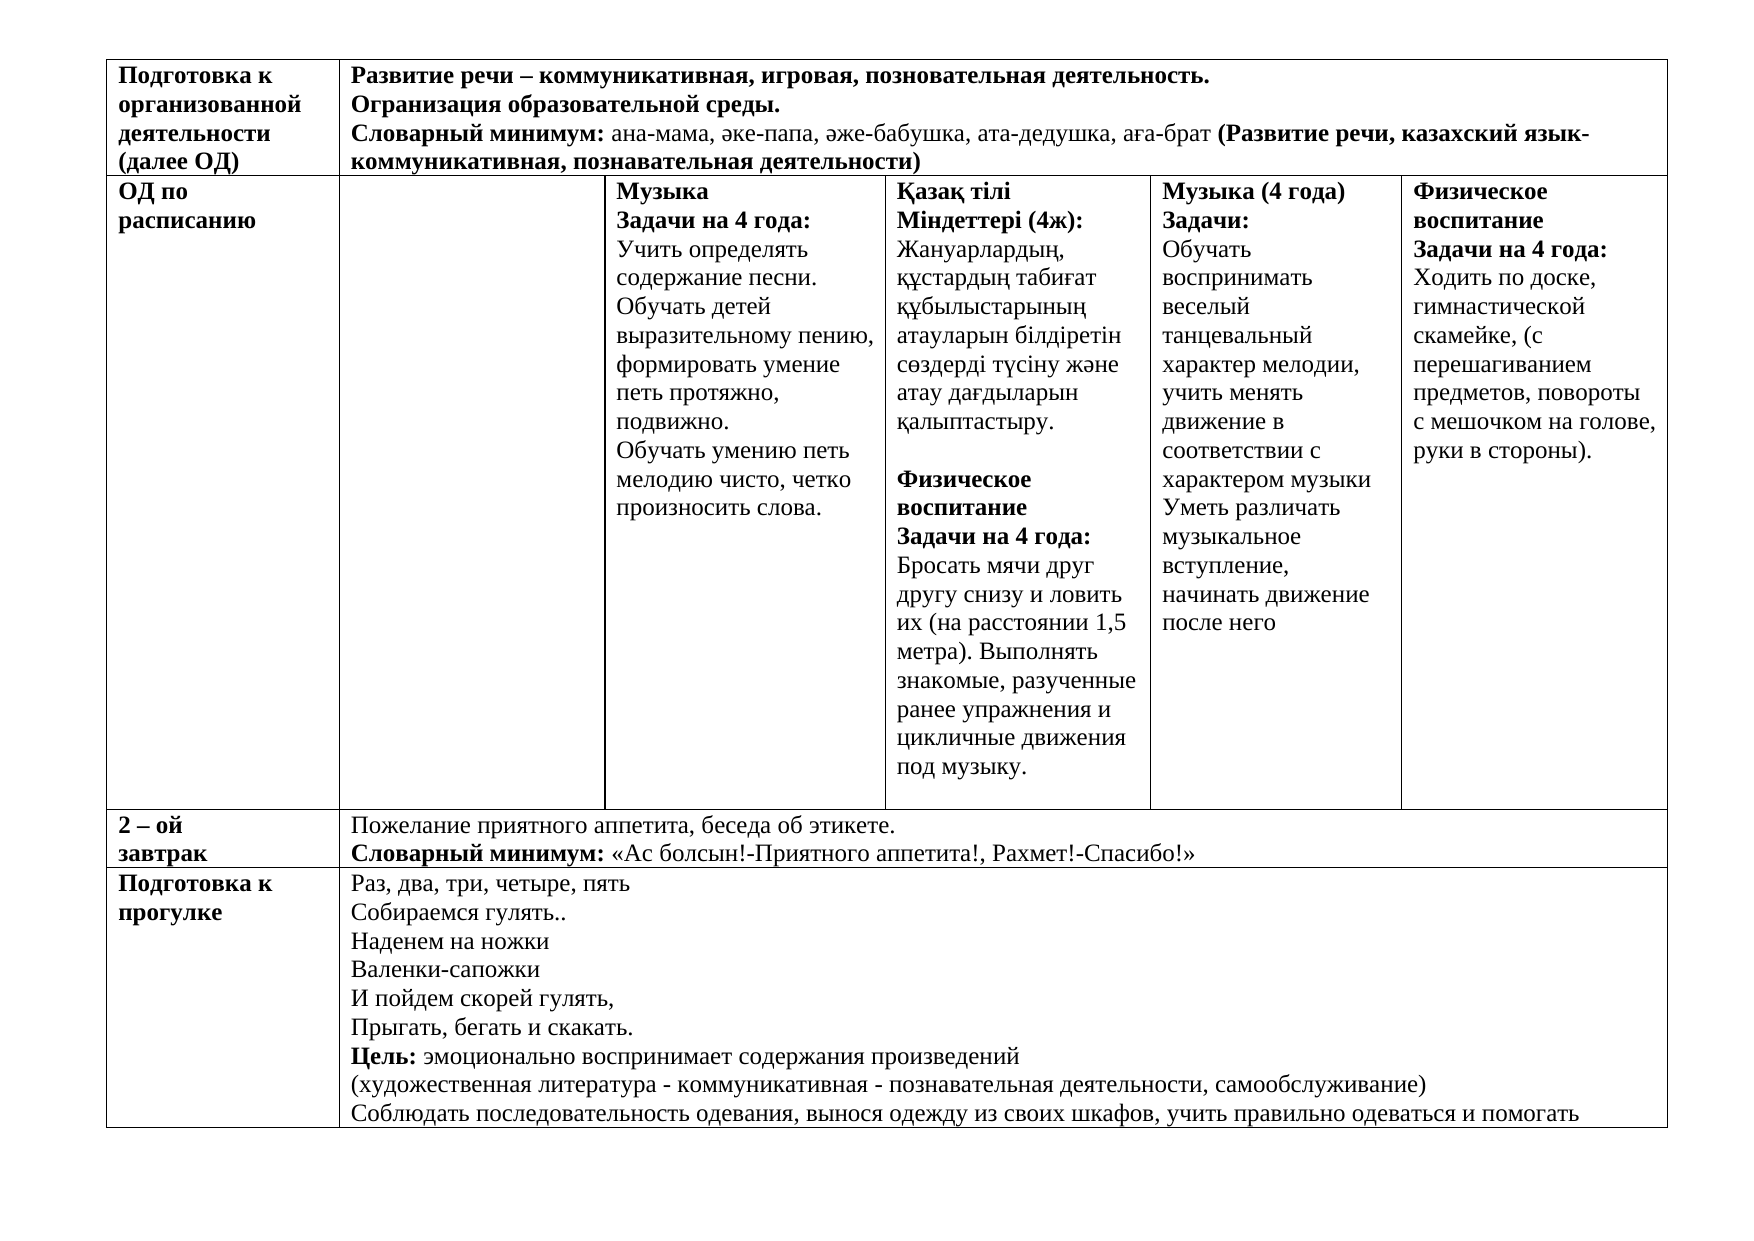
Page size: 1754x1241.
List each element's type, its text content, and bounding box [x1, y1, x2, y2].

table_cell 2 – ой завтрак [107, 810, 339, 867]
table_cell Музыка Задачи на 4 года: Учить определять содержание песни. Обучать детей выразительному пению, формировать умение петь протяжно, подвижно. Обучать умению петь мелодию чисто, четко произносить слова. [606, 176, 885, 809]
table_cell Пожелание приятного аппетита, беседа об этикете. Словарный минимум: «Ас болсын!-Приятного аппетита!, Рахмет!-Спасибо!» [340, 810, 1667, 867]
table_cell Развитие речи – коммуникативная, игровая, позновательная деятельность. Огранизация образовательной среды. Словарный минимум: ана-мама, әке-папа, әже-бабушка, ата-дедушка, аға-брат (Развитие речи, казахский язык- коммуникативная, познавательная деятельности) [340, 60, 1667, 175]
table_cell ОД по расписанию [107, 176, 339, 809]
table_cell Физическое воспитание Задачи на 4 года: Ходить по доске, гимнастической скамейке, (с перешагиванием предметов, повороты с мешочком на голове, руки в стороны). [1402, 176, 1667, 809]
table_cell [107, 868, 339, 1127]
table_cell Қазақ тілі Міндеттері (4ж): Жануарлардың, құстардың табиғат құбылыстарының атауларын білдіретін сөздерді түсіну және атау дағдыларын қалыптастыру. Физическое воспитание Задачи на 4 года: Бросать мячи друг другу снизу и ловить их (на расстоянии 1,5 метра). Выполнять знакомые, разученные ранее упражнения и цикличные движения под музыку. [886, 176, 1150, 809]
table_cell Музыка (4 года) Задачи: Обучать воспринимать веселый танцевальный характер мелодии, учить менять движение в соответствии с характером музыки Уметь различать музыкальное вступление, начинать движение после него [1151, 176, 1401, 809]
table_cell Подготовка к организованной деятельности (далее ОД) [107, 60, 339, 175]
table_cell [340, 868, 1667, 1127]
table_cell [340, 176, 604, 809]
